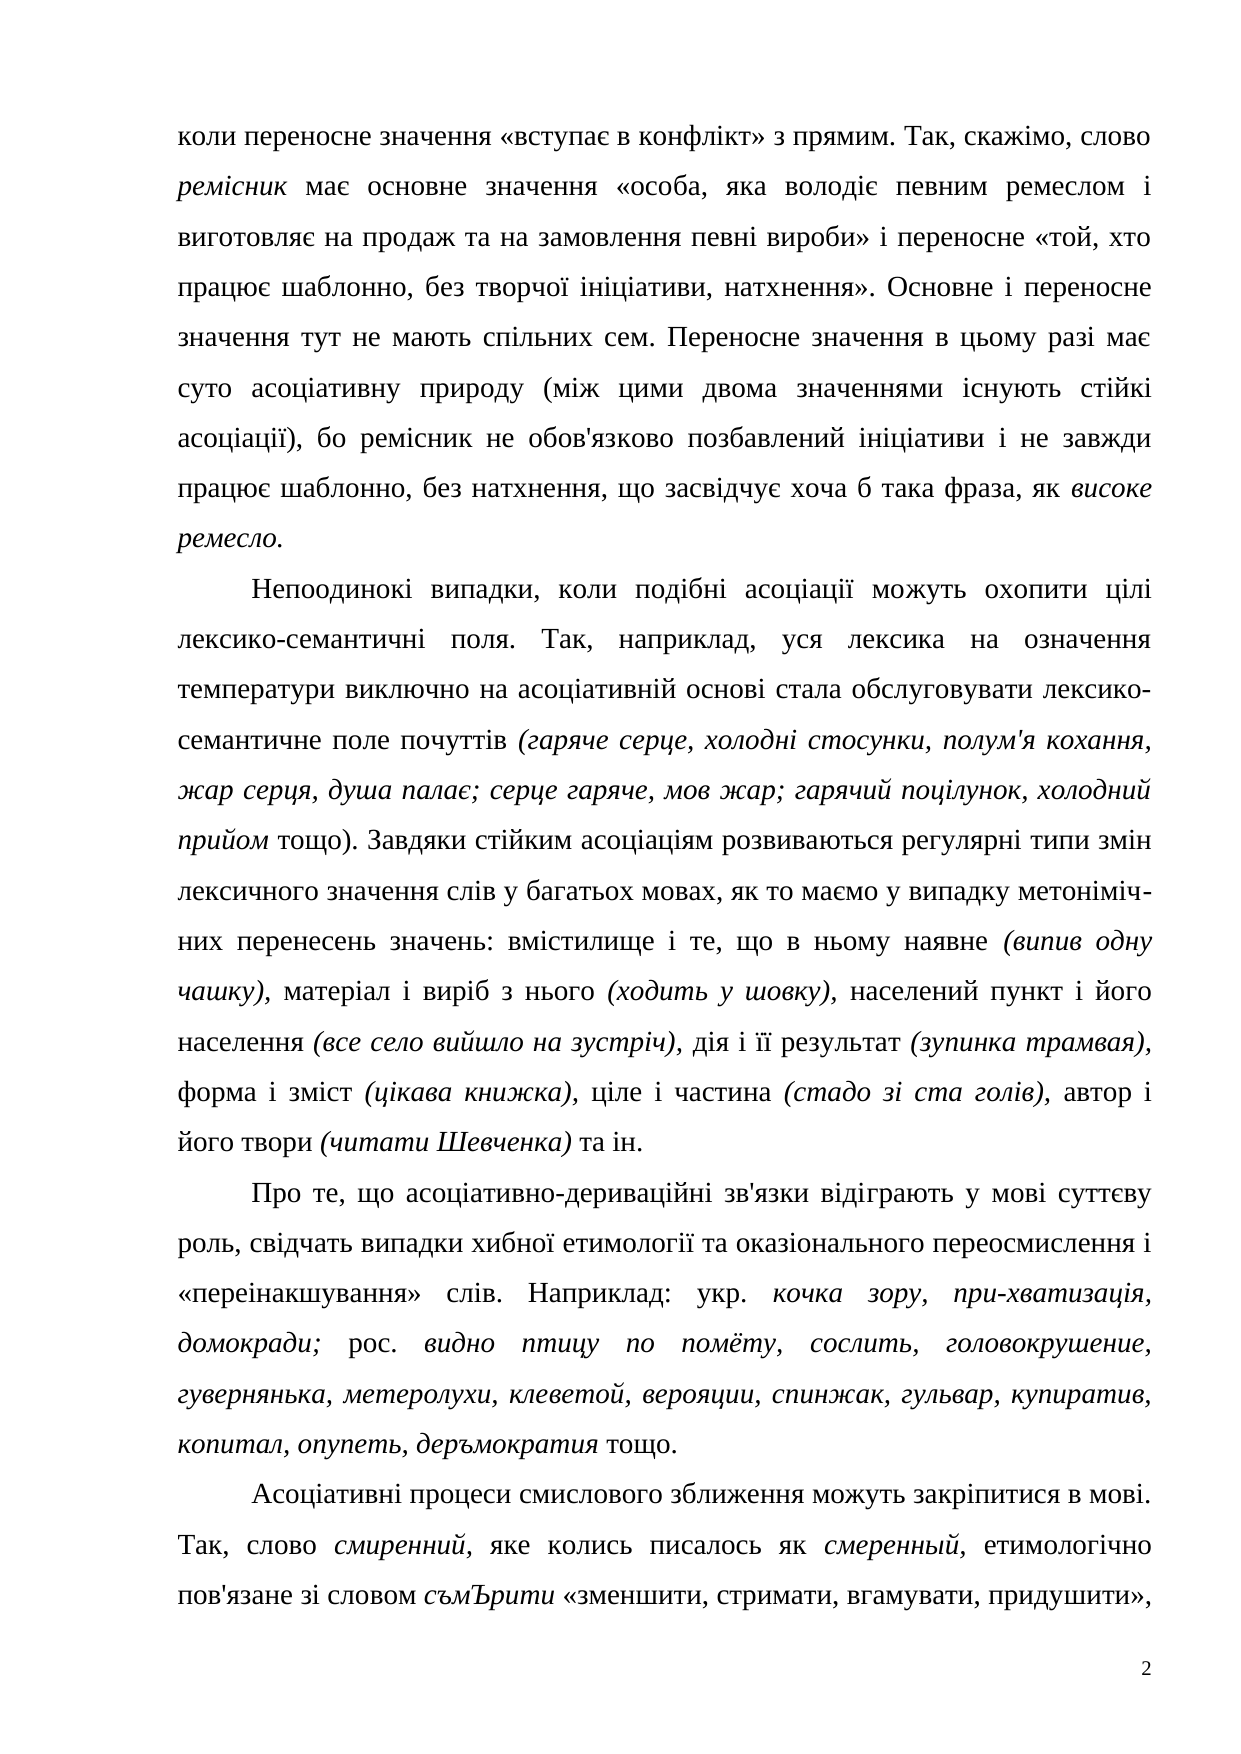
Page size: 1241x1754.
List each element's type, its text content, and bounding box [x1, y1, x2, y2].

text Непоодинокі випадки, коли подібні асоціації можуть охопити цілі лексико-семантичні поля. Так, наприклад, уся лексика на означення температури виключно на асоціативній основі стала обслуговувати лексико-семантичне поле почуттів (гаряче серце, холодні стосунки, полум'я кохання, жар серця, душа палає; серце гаряче, мов жар; гарячий поцілунок, холодний прийом тощо). Завдяки стійким асоціаціям розвиваються регулярні типи змін лексичного значення слів у багатьох мовах, як то маємо у випадку метонімічних перенесень значень: вмістилище і те, що в ньому наявне (випив одну чашку), матеріал і виріб з нього (ходить у шовку), населений пункт і його населення (все село вийшло на зустріч), дія і її результат (зупинка трамвая), форма і зміст (цікава книжка), ціле і частина (стадо зі ста голів), автор і його твори (читати Шевченка) та ін. [177, 571, 1152, 1158]
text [177, 1477, 1152, 1611]
text Про те, що асоціативно-дериваційні зв'язки відіграють у мові суттєву роль, свідчать випадки хибної етимології та оказіонального переосмислення і «переінакшування» слів. Наприклад: укр. кочка зору, при-хватизація, домокради; рос. видно птицу по помёту, сослить, головокрушение, гувернянька, метеролухи, клеветой, верояции, спинжак, гульвар, купиратив, копитал, опупеть, деръмократия тощо. [177, 1175, 1152, 1460]
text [177, 118, 1152, 554]
